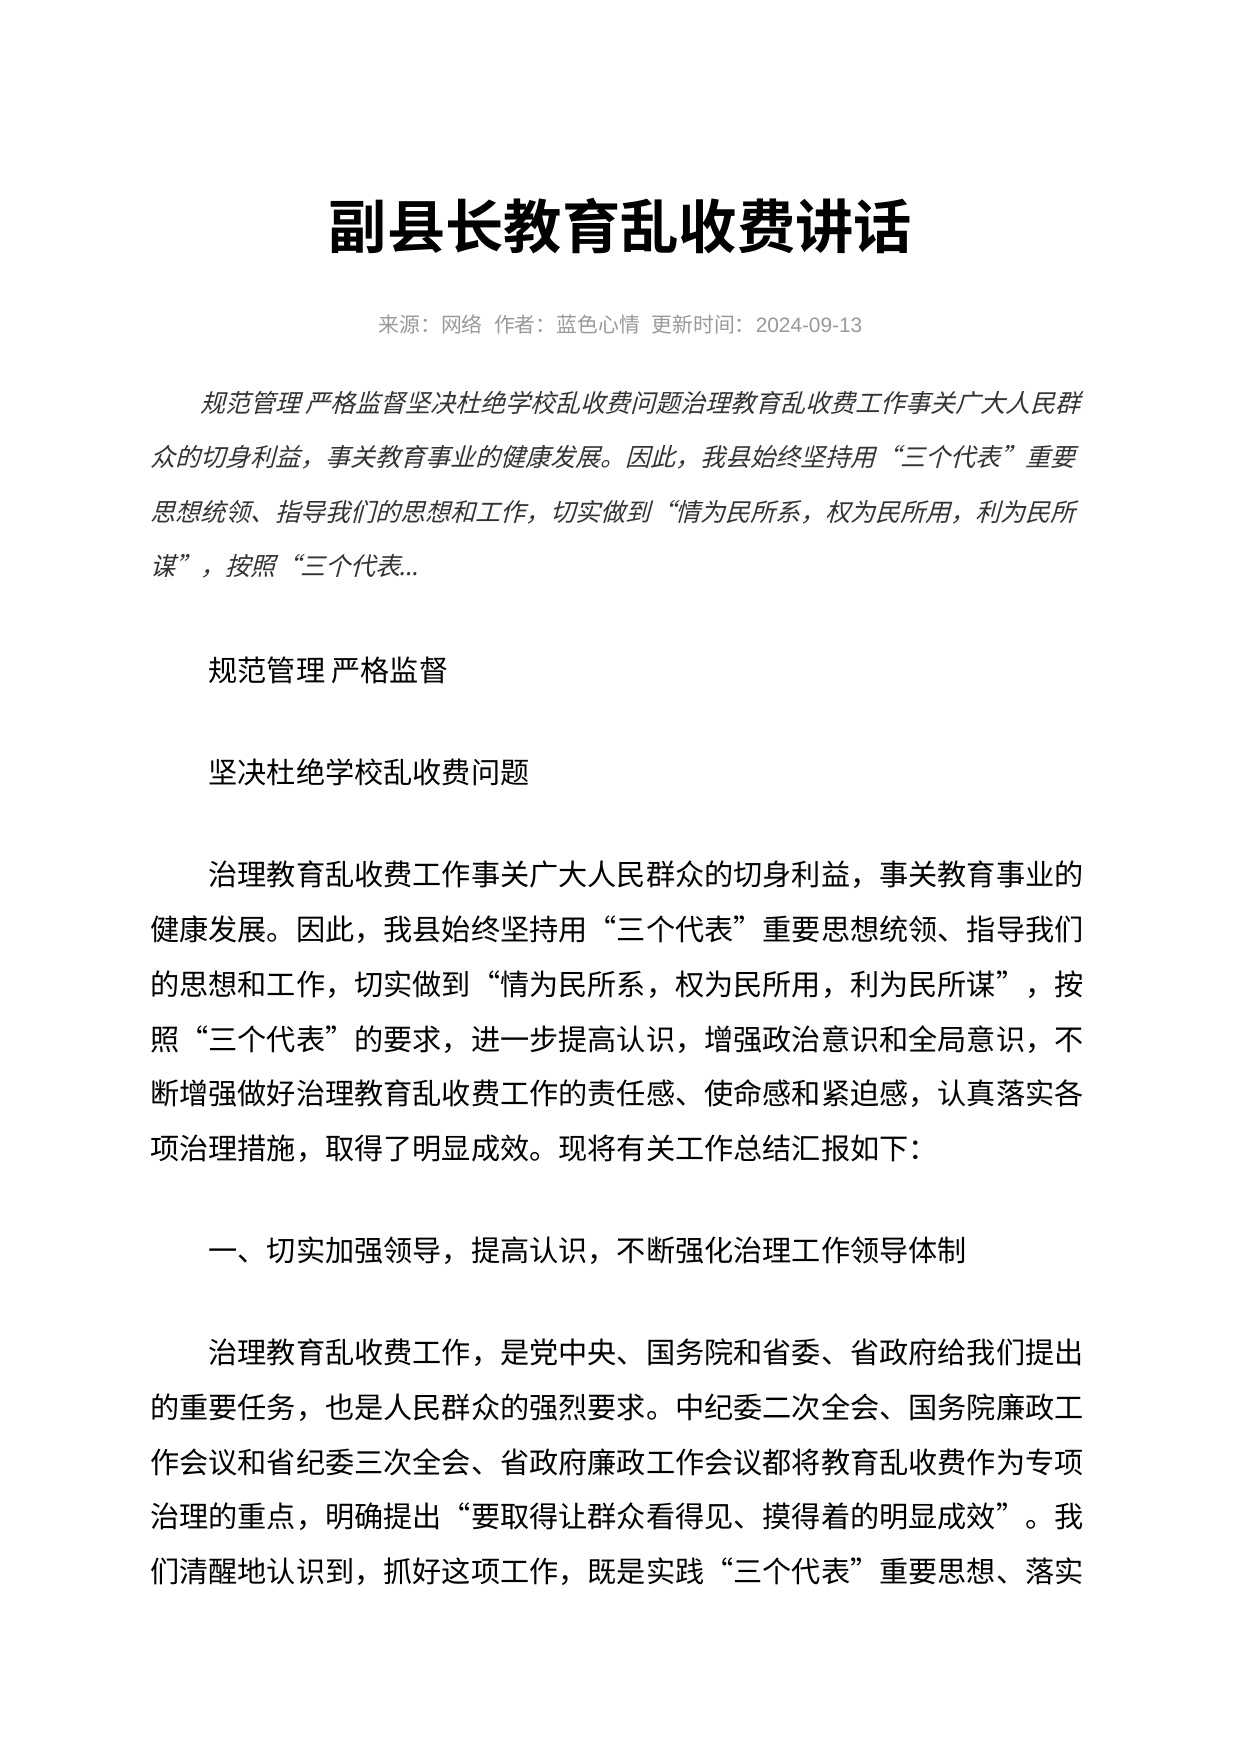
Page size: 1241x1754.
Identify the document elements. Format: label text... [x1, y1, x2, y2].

subtitle 副县长教育乱收费讲话 [150, 181, 1090, 266]
text 治理教育乱收费工作事关广大人民群众的切身利益，事关教育事业的健康发展。因此，我县始终坚持用“三个代表”重要思想统领、指导我们的思想和工作，切实做到“情为民所系，权为民所用，利为民所谋”，按照“三个代表”的要求，进一步提高认识，增强政治意识和全局意识，不断增强做好治理教育乱收费工作的责任感、使命感和紧迫感，认真落实各项治理措施，取得了明显成效。现将有关工作总结汇报如下： [150, 851, 1090, 1168]
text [150, 1329, 1090, 1591]
text 来源：网络 作者：蓝色心情 更新时间：2024-09-13 [150, 313, 1090, 337]
text 一、切实加强领导，提高认识，不断强化治理工作领导体制 [150, 1228, 1090, 1270]
text 规范管理 严格监督坚决杜绝学校乱收费问题治理教育乱收费工作事关广大人民群众的切身利益，事关教育事业的健康发展。因此，我县始终坚持用“三个代表”重要思想统领、指导我们的思想和工作，切实做到“情为民所系，权为民所用，利为民所谋”，按照“三个代表... [150, 383, 1090, 583]
text 坚决杜绝学校乱收费问题 [150, 749, 1090, 792]
text 规范管理 严格监督 [150, 648, 1090, 690]
